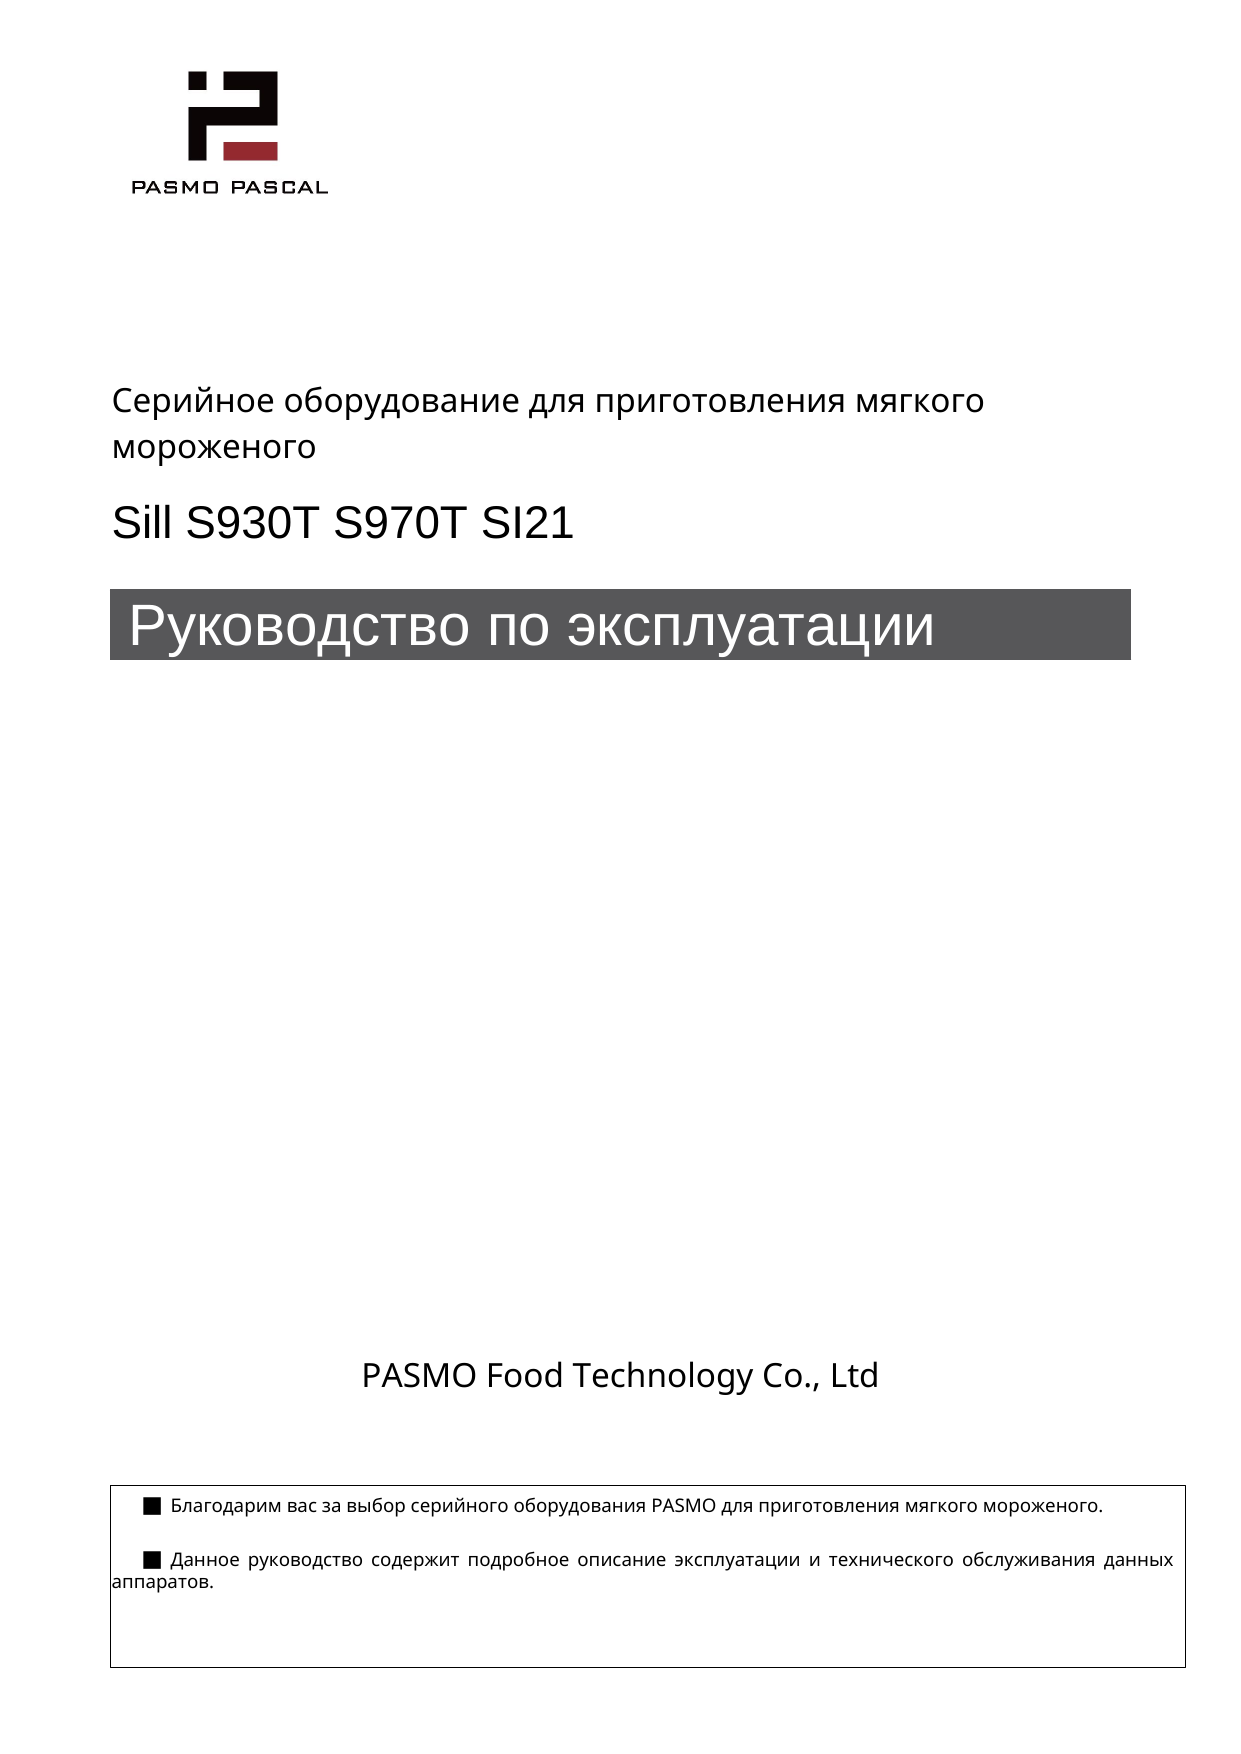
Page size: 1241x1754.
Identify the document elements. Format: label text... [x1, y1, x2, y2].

text Руководство по эксплуатации [111, 591, 1130, 658]
text Sill S930T S970T SI21 [111, 495, 1130, 548]
text Серийное оборудование для приготовления мягкого мороженого [111, 377, 1130, 468]
list Благодарим вас за выбор серийного оборудования PASMO для приготовления мягкого мороженого. [111, 1491, 1175, 1518]
text PASMO Food Technology Co., Ltd [111, 1351, 1130, 1397]
list Данное руководство содержит подробное описание эксплуатации и технического обслуживания данных аппаратов. [111, 1545, 1175, 1594]
picture [111, 46, 362, 236]
